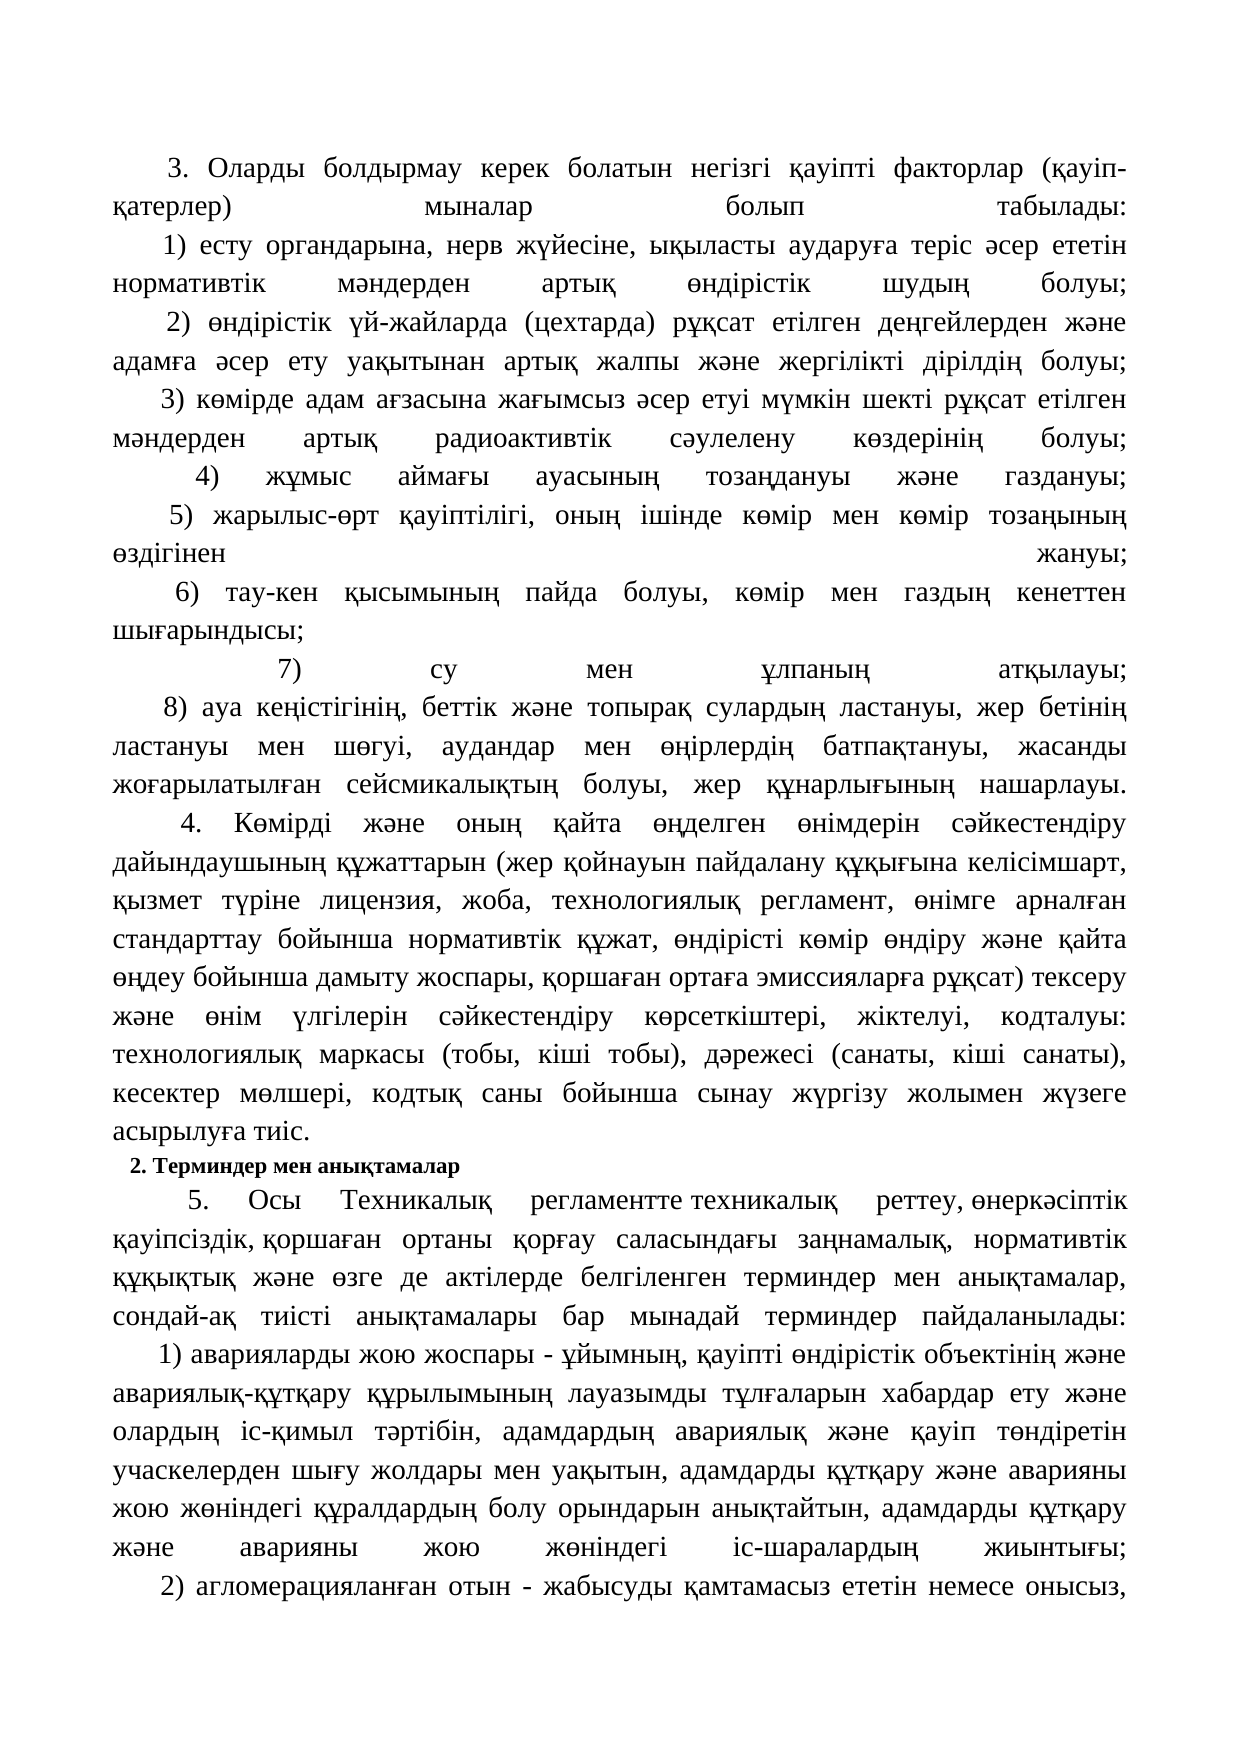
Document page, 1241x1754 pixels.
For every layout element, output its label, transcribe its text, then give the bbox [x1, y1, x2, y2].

text 2. Терминдер мен анықтамалар [112, 1152, 1128, 1178]
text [112, 1182, 1128, 1601]
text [112, 150, 1128, 1147]
